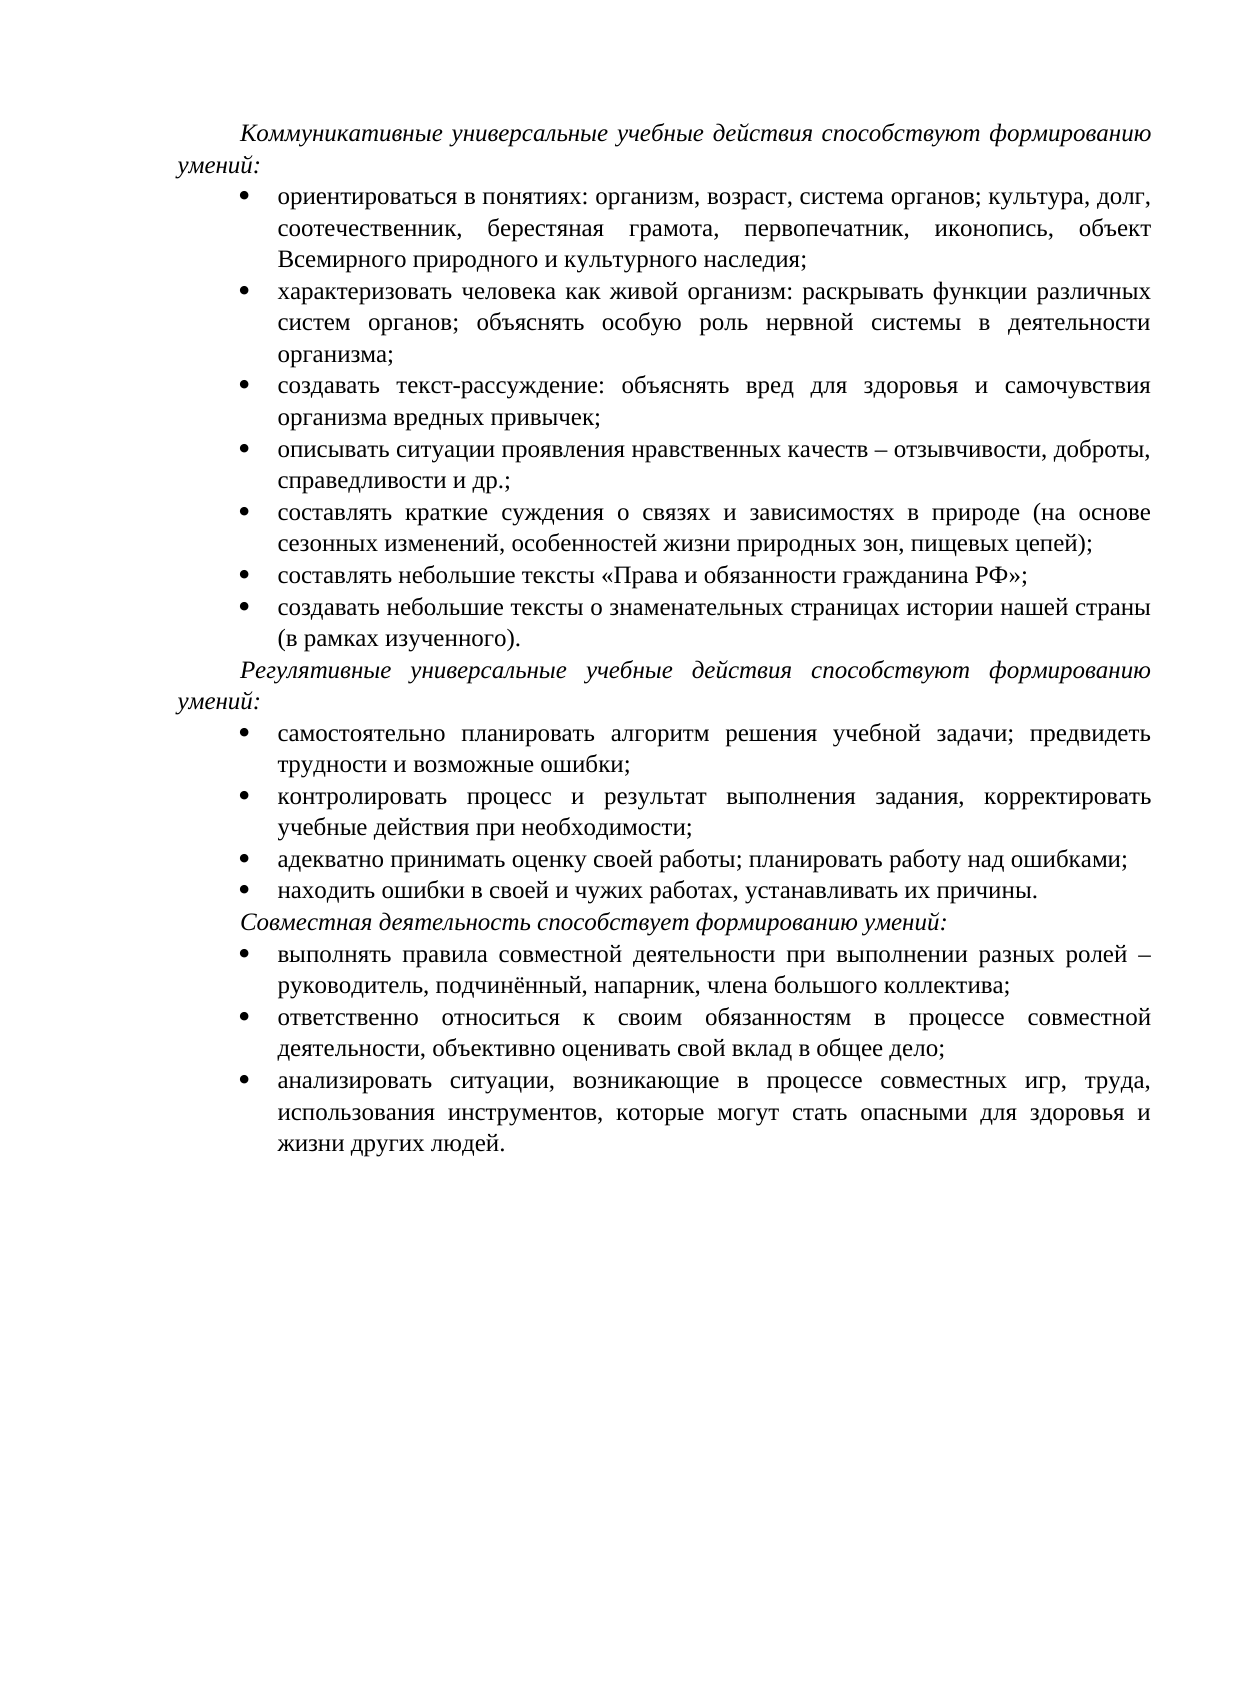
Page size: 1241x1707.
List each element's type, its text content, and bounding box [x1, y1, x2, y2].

text Совместная деятельность способствует формированию умений: [177, 907, 1152, 936]
list создавать небольшие тексты о знаменательных страницах истории нашей страны (в рамках изученного). [240, 592, 1152, 652]
list характеризовать человека как живой организм: раскрывать функции различных систем органов; объяснять особую роль нервной системы в деятельности организма; [240, 276, 1152, 368]
list ориентироваться в понятиях: организм, возраст, система органов; культура, долг, соотечественник, берестяная грамота, первопечатник, иконопись, объект Всемирного природного и культурного наследия; [240, 181, 1152, 273]
list самостоятельно планировать алгоритм решения учебной задачи; предвидеть трудности и возможные ошибки; [240, 718, 1152, 778]
list выполнять правила совместной деятельности при выполнении разных ролей – руководитель, подчинённый, напарник, члена большого коллектива; [240, 939, 1152, 999]
list создавать текст-рассуждение: объяснять вред для здоровья и самочувствия организма вредных привычек; [240, 371, 1152, 431]
text Коммуникативные универсальные учебные действия способствуют формированию умений: [177, 118, 1152, 178]
list составлять небольшие тексты «Права и обязанности гражданина РФ»; [240, 560, 1152, 589]
list находить ошибки в своей и чужих работах, устанавливать их причины. [240, 876, 1152, 904]
list контролировать процесс и результат выполнения задания, корректировать учебные действия при необходимости; [240, 781, 1152, 841]
text Регулятивные универсальные учебные действия способствуют формированию умений: [177, 655, 1152, 715]
list составлять краткие суждения о связях и зависимостях в природе (на основе сезонных изменений, особенностей жизни природных зон, пищевых цепей); [240, 497, 1152, 557]
list ответственно относиться к своим обязанностям в процессе совместной деятельности, объективно оценивать свой вклад в общее дело; [240, 1002, 1152, 1062]
list анализировать ситуации, возникающие в процессе совместных игр, труда, использования инструментов, которые могут стать опасными для здоровья и жизни других людей. [240, 1065, 1152, 1157]
list описывать ситуации проявления нравственных качеств – отзывчивости, доброты, справедливости и др.; [240, 434, 1152, 494]
list адекватно принимать оценку своей работы; планировать работу над ошибками; [240, 844, 1152, 873]
